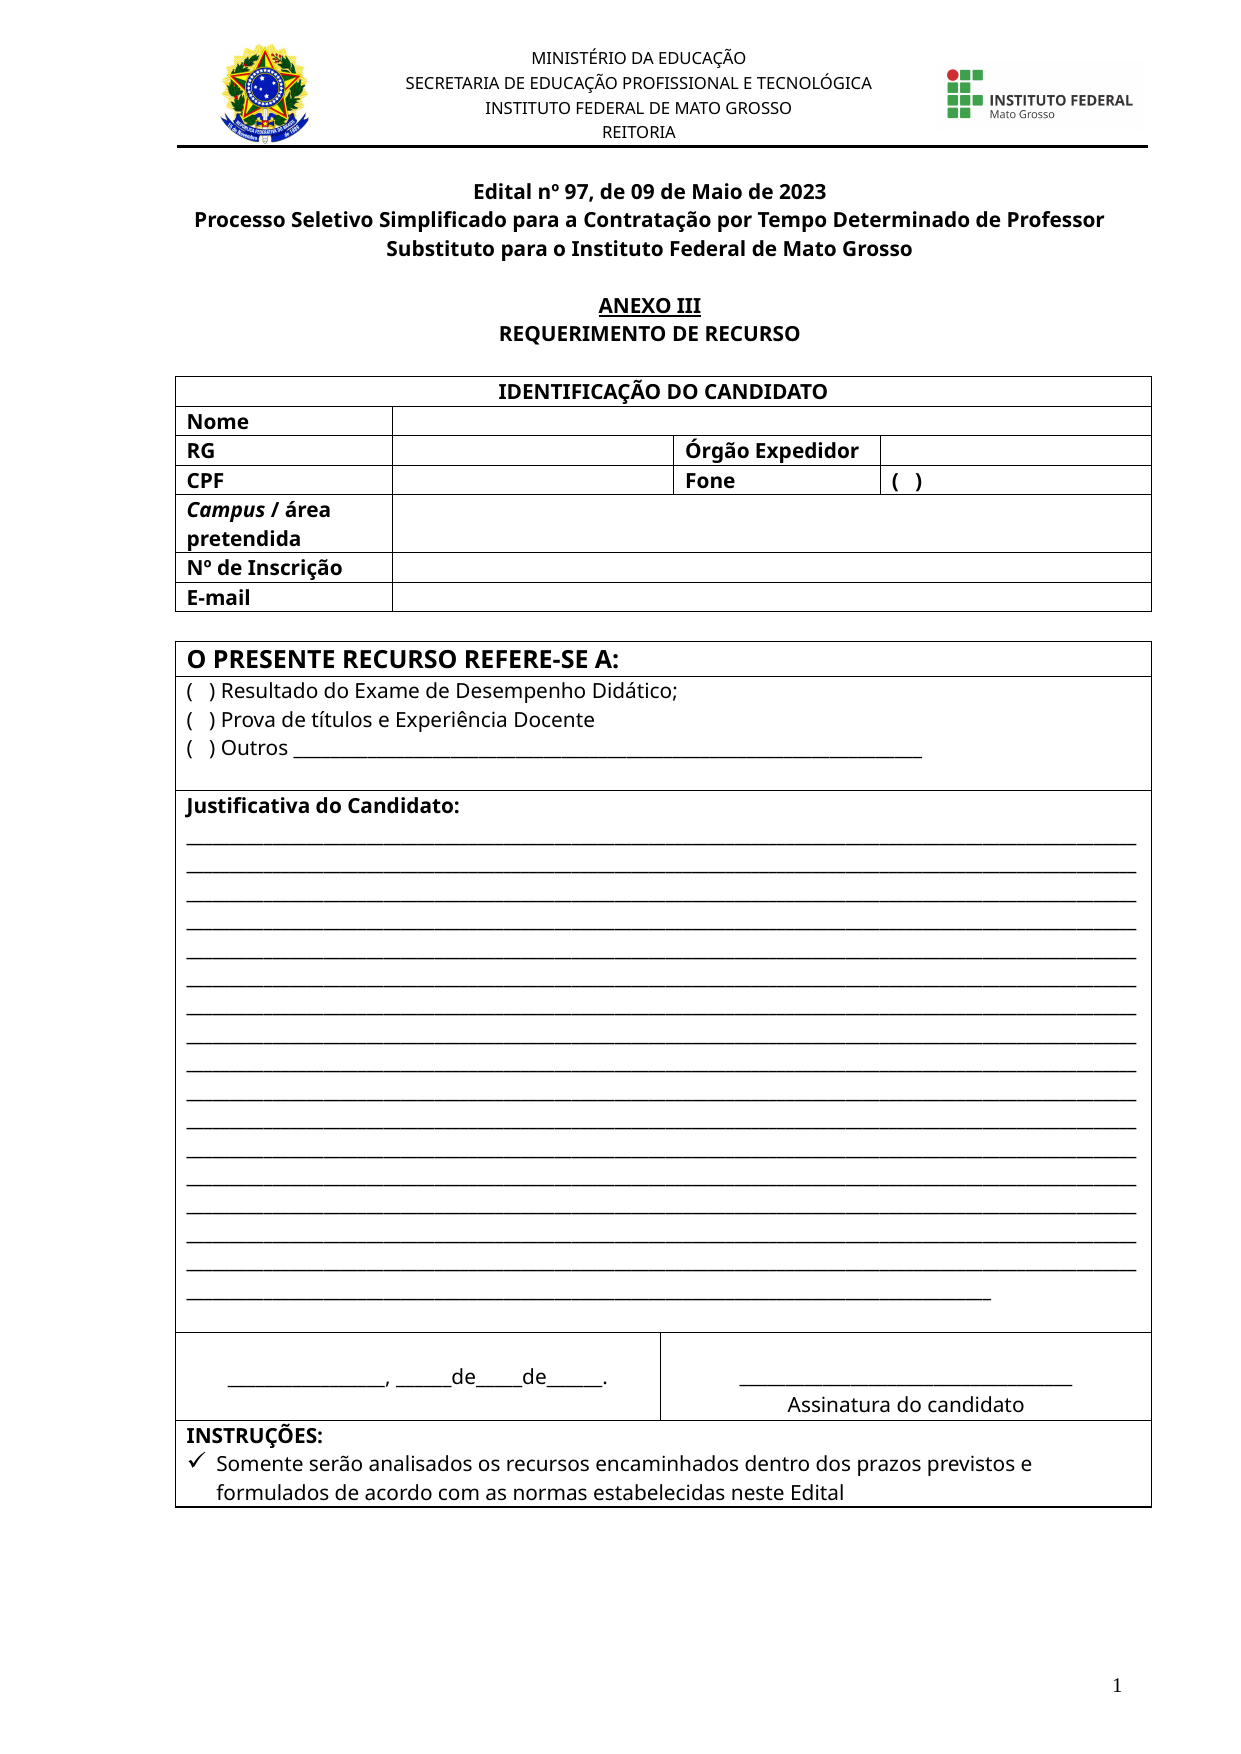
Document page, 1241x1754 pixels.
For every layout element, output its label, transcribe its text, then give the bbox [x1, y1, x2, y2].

table_cell Fone [674, 466, 880, 494]
picture [219, 43, 309, 145]
table_cell ( ) [881, 466, 1151, 494]
table_header O PRESENTE RECURSO REFERE-SE A: [176, 642, 1151, 676]
table_cell E-mail [176, 583, 392, 611]
table_cell [393, 553, 1151, 582]
table_cell ____________________________________ Assinatura do candidato [661, 1333, 1151, 1420]
table_cell INSTRUÇÕES: Somente serão analisados os recursos encaminhados dentro dos prazos previstos e formulados de acordo com as normas estabelecidas neste Edital [176, 1421, 1151, 1506]
text REQUERIMENTO DE RECURSO [177, 319, 1122, 348]
table_cell RG [176, 436, 392, 465]
text ANEXO III [177, 291, 1122, 319]
text Edital nº 97, de 09 de Maio de 2023 [177, 177, 1122, 206]
picture [937, 60, 1143, 129]
table_header IDENTIFICAÇÃO DO CANDIDATO [176, 377, 1151, 406]
table_cell [393, 466, 673, 494]
table_cell ( ) Resultado do Exame de Desempenho Didático; ( ) Prova de títulos e Experiência Docente ( ) Outros ____________________________________________________________________ [176, 677, 1151, 790]
table_cell Justificativa do Candidato: ______________________________________________________________________________________________________________________________________________________________________________________________________________________________________________________________________________________________________________________________________________________________________________________________________________________________________________________________________________________________________________________________________________________________________________________________________________________________________________________________________________________________________________________________________________________________________________________________________________________________________________________________________________________________________________________________________________________________________________________________________________________________________________________________________________________________________________________________________________________________________________________________________________________________________________________________________________________________________________________________________________________________________________________________________________________________________________________________________________________________________________________________________________________________________________________________________________________________________________________________________________________________________________________________________________________________________________________________________________________________________________________________________________________________________________________________________________ [176, 791, 1151, 1332]
table_cell [393, 495, 1151, 552]
table_cell Campus / área pretendida [176, 495, 392, 552]
table_cell Órgão Expedidor [674, 436, 880, 465]
table_cell [393, 583, 1151, 611]
table_cell CPF [176, 466, 392, 494]
table_cell [881, 436, 1151, 465]
table_cell _________________, ______de_____de______. [176, 1333, 660, 1420]
table_cell Nº de Inscrição [176, 553, 392, 582]
table_cell [393, 436, 673, 465]
table_cell [393, 407, 1151, 435]
text Processo Seletivo Simplificado para a Contratação por Tempo Determinado de Professor Substituto para o Instituto Federal de Mato Grosso [177, 206, 1122, 262]
table_cell Nome [176, 407, 392, 435]
